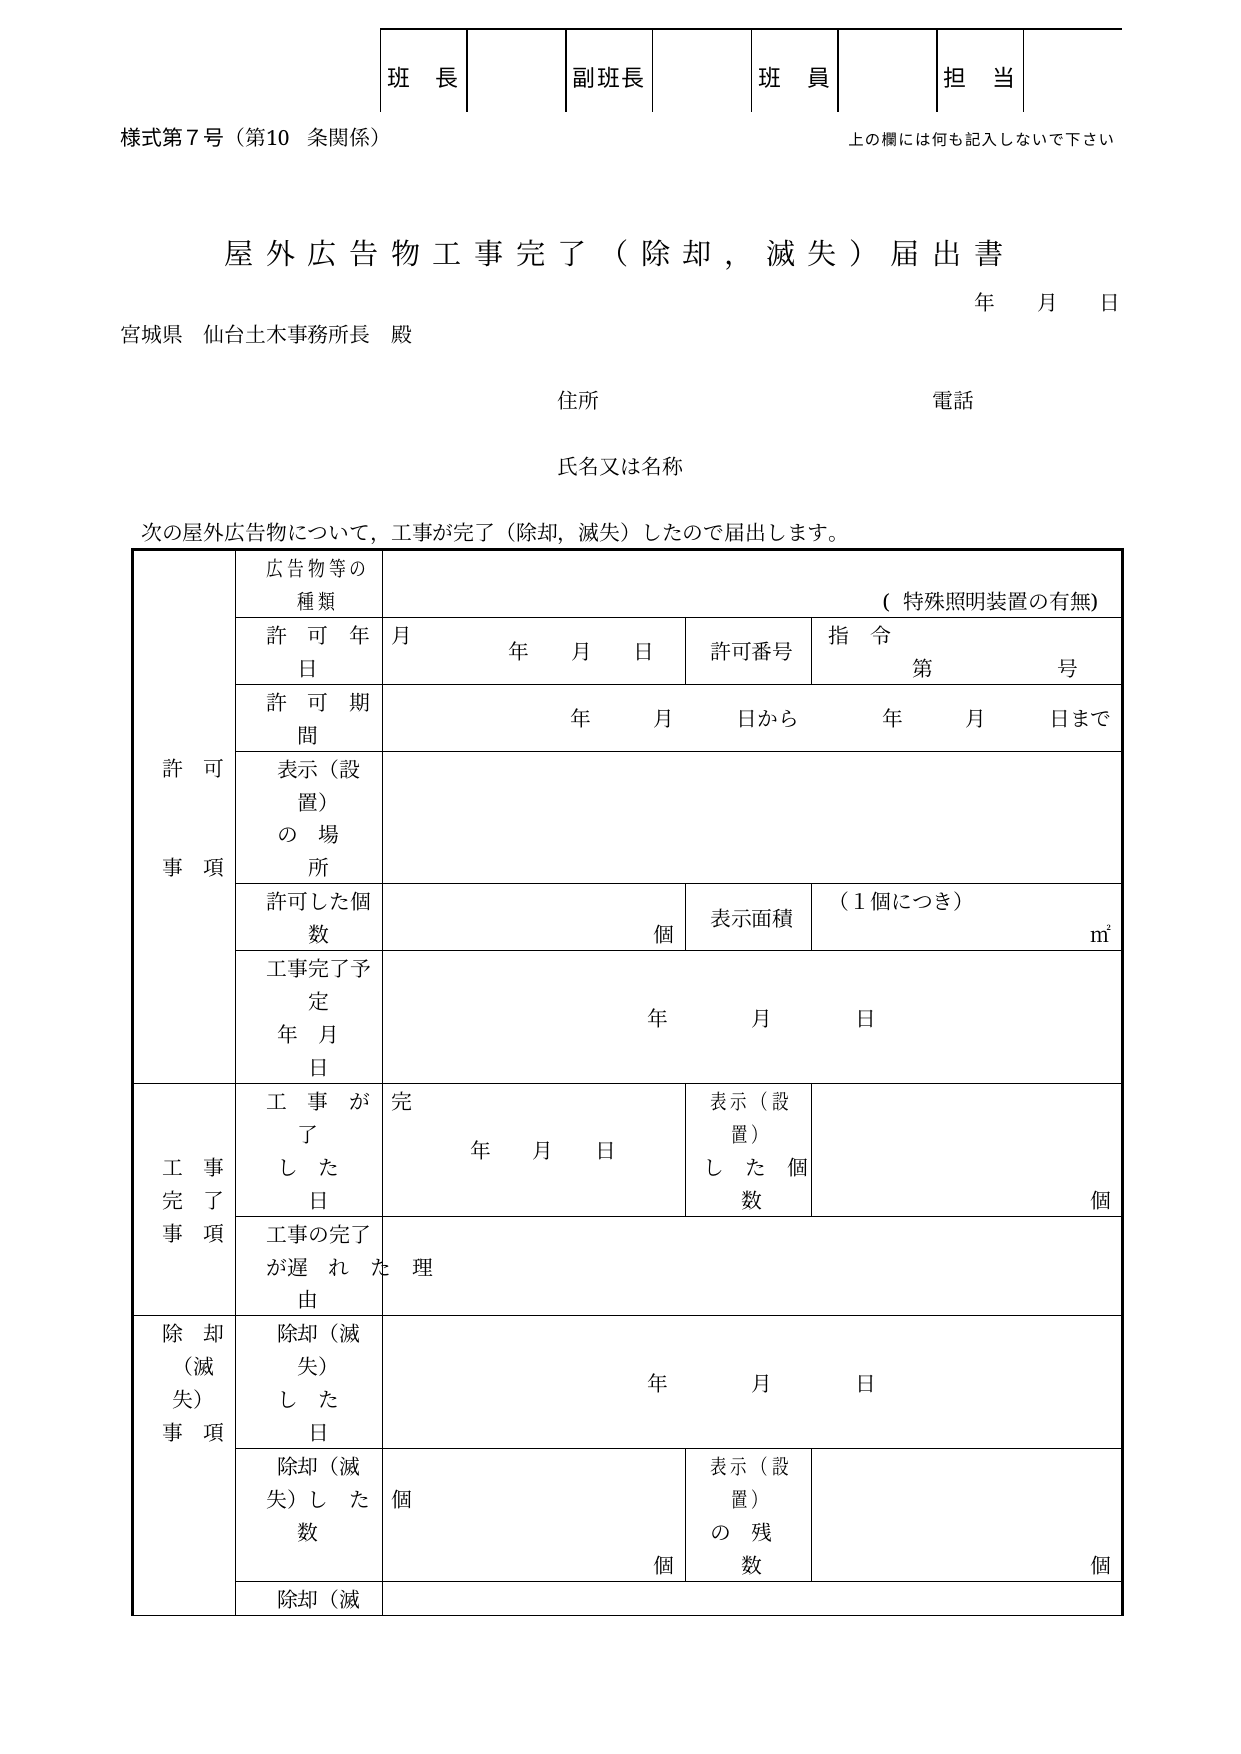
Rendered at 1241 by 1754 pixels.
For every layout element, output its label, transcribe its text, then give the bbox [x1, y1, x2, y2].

table_cell [383, 1582, 1121, 1615]
table_cell 年 月 日 [383, 1316, 1121, 1448]
table_cell 表示（設置） の残数 [686, 1449, 811, 1581]
text 宮城県 仙台土木事務所長 殿 [120, 317, 1120, 350]
text 様式第７号（第10条関係） [120, 120, 1120, 153]
table_cell 年 月 日 [383, 1084, 685, 1216]
table_cell 除 却（滅失） 事 項 [134, 1316, 235, 1615]
table_cell 除却（滅失） した日 [236, 1316, 382, 1448]
text 住所 電話 [538, 383, 1120, 416]
table_cell 表示（設置） の場所 [236, 752, 382, 883]
table_cell 個 [812, 1449, 1121, 1581]
table_cell 許可した個数 [236, 884, 382, 950]
table_cell 年 月 日 [383, 951, 1121, 1083]
table_cell 年 月 日から 年 月 日まで [383, 685, 1121, 751]
text 次の屋外広告物について，工事が完了（除却，滅失）したので届出します。 [120, 515, 1120, 548]
table_header 広告物等の種類 [236, 551, 382, 617]
table_header 許 可 事 項 [134, 551, 235, 1083]
table_cell 表示面積 [686, 884, 811, 950]
table_cell 個 [383, 884, 685, 950]
table_cell 許可年月日 [236, 618, 382, 684]
table_cell 工 事 完 了 事 項 [134, 1084, 235, 1315]
table_cell 個 [383, 1449, 685, 1581]
table_cell 個 [812, 1084, 1121, 1216]
table_cell 指 令 第 号 [812, 618, 1121, 684]
table_cell 許可期間 [236, 685, 382, 751]
table_cell 工事完了予定 年月日 [236, 951, 382, 1083]
text 氏名又は名称 [538, 449, 1120, 482]
table_cell 表示（設置） した個数 [686, 1084, 811, 1216]
table_cell 除却（滅失） した理由 [236, 1582, 382, 1615]
text 年 月 日 [120, 284, 1120, 317]
table_cell 年 月 日 [383, 618, 685, 684]
table_cell 工事が完了 した日 [236, 1084, 382, 1216]
table_cell 工事の完了が遅れた理由 [236, 1217, 382, 1315]
table_cell [383, 1217, 1121, 1315]
table_cell （１個につき） ㎡ [812, 884, 1121, 950]
table_cell 除却（滅失）した個数 [236, 1449, 382, 1581]
table_cell [383, 752, 1121, 883]
table_header (特殊照明装置の有無) [383, 551, 1121, 617]
table_cell 許可番号 [686, 618, 811, 684]
text 屋外広告物工事完了（除却，滅失）届出書 [120, 219, 1120, 284]
